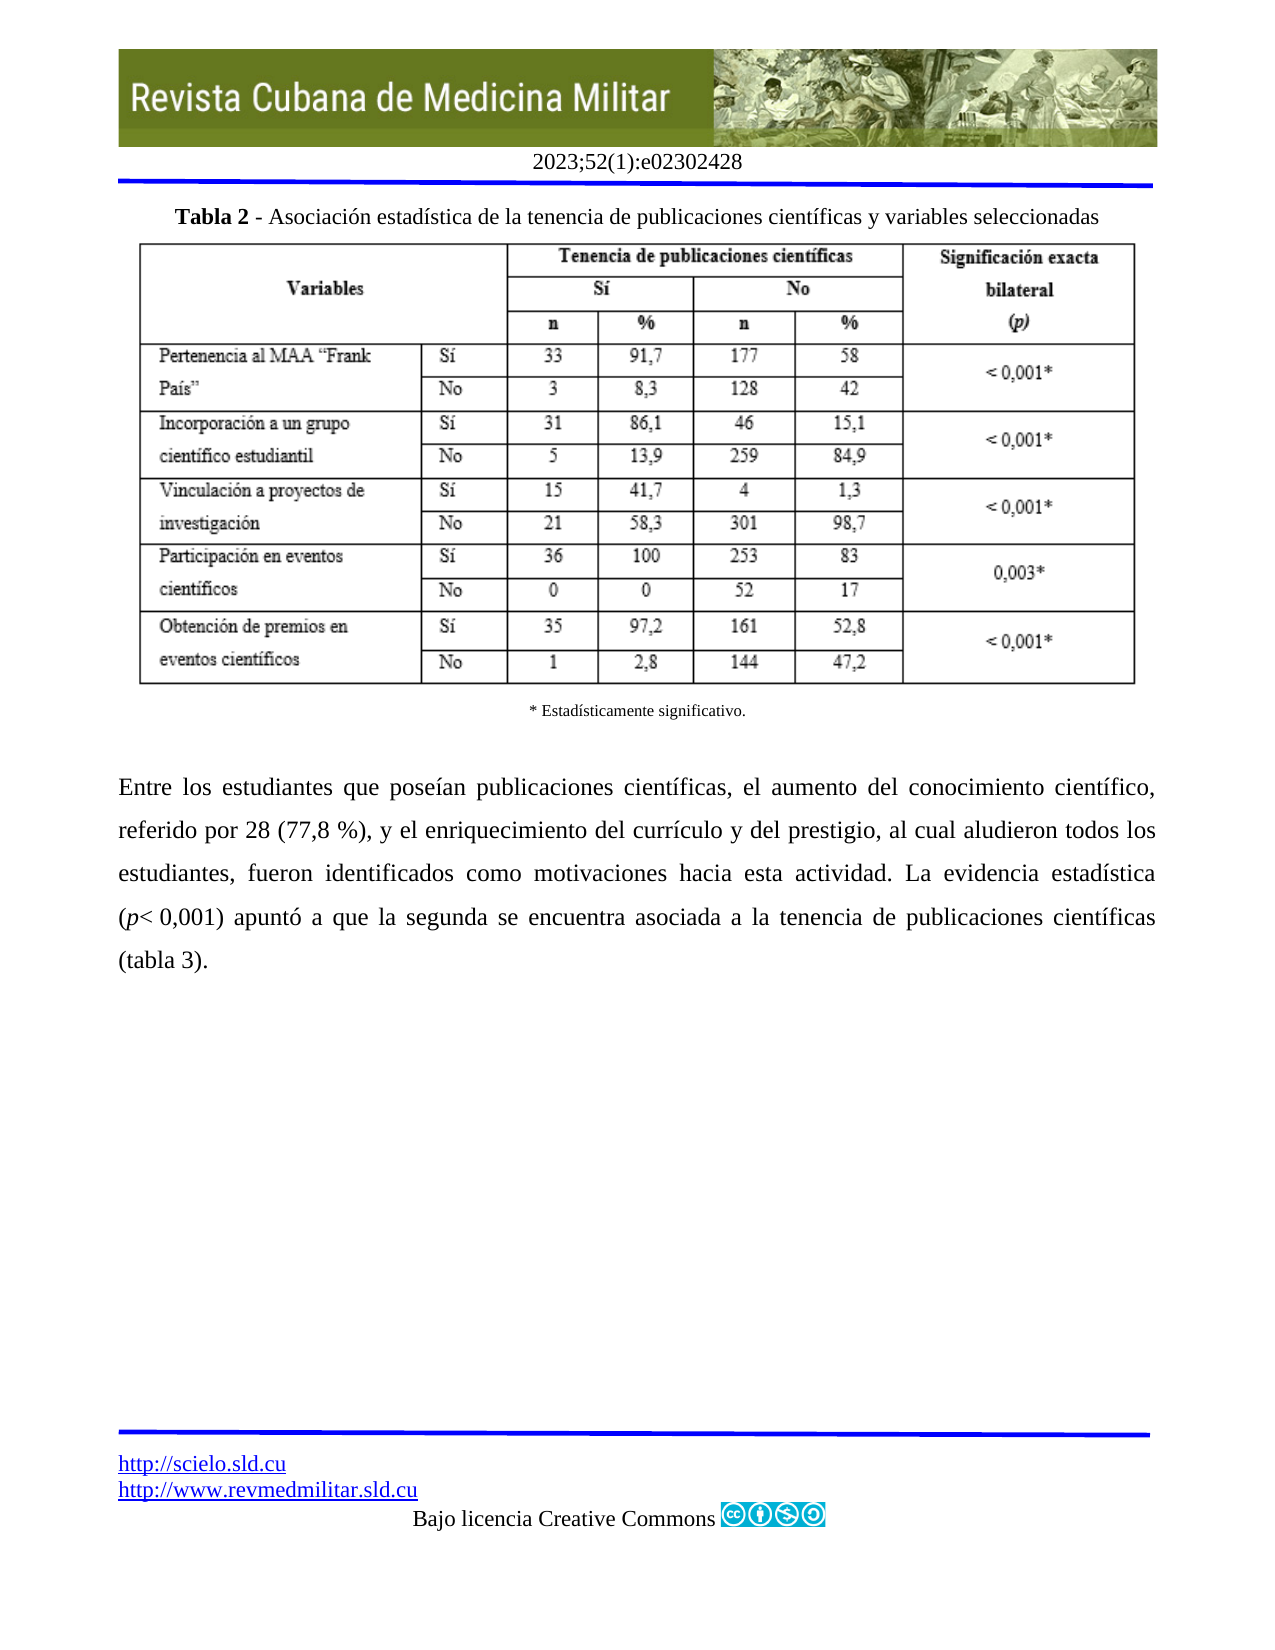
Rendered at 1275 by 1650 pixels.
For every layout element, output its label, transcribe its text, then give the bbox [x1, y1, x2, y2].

picture [720, 1502, 826, 1527]
picture [138, 242, 1137, 686]
text Entre los estudiantes que poseían publicaciones científicas, el aumento del conocimiento científico, referido por 28 (77,8 %), y el enriquecimiento del currículo y del prestigio, al cual aludieron todos los estudiantes, fueron identificados como motivaciones hacia esta actividad. La evidencia estadística (p< 0,001) apuntó a que la segunda se encuentra asociada a la tenencia de publicaciones científicas (tabla 3). [118, 772, 1157, 973]
picture [118, 49, 1158, 147]
text * Estadísticamente significativo. [118, 700, 1157, 719]
text Tabla 2 - Asociación estadística de la tenencia de publicaciones científicas y variables seleccionadas [118, 203, 1157, 229]
